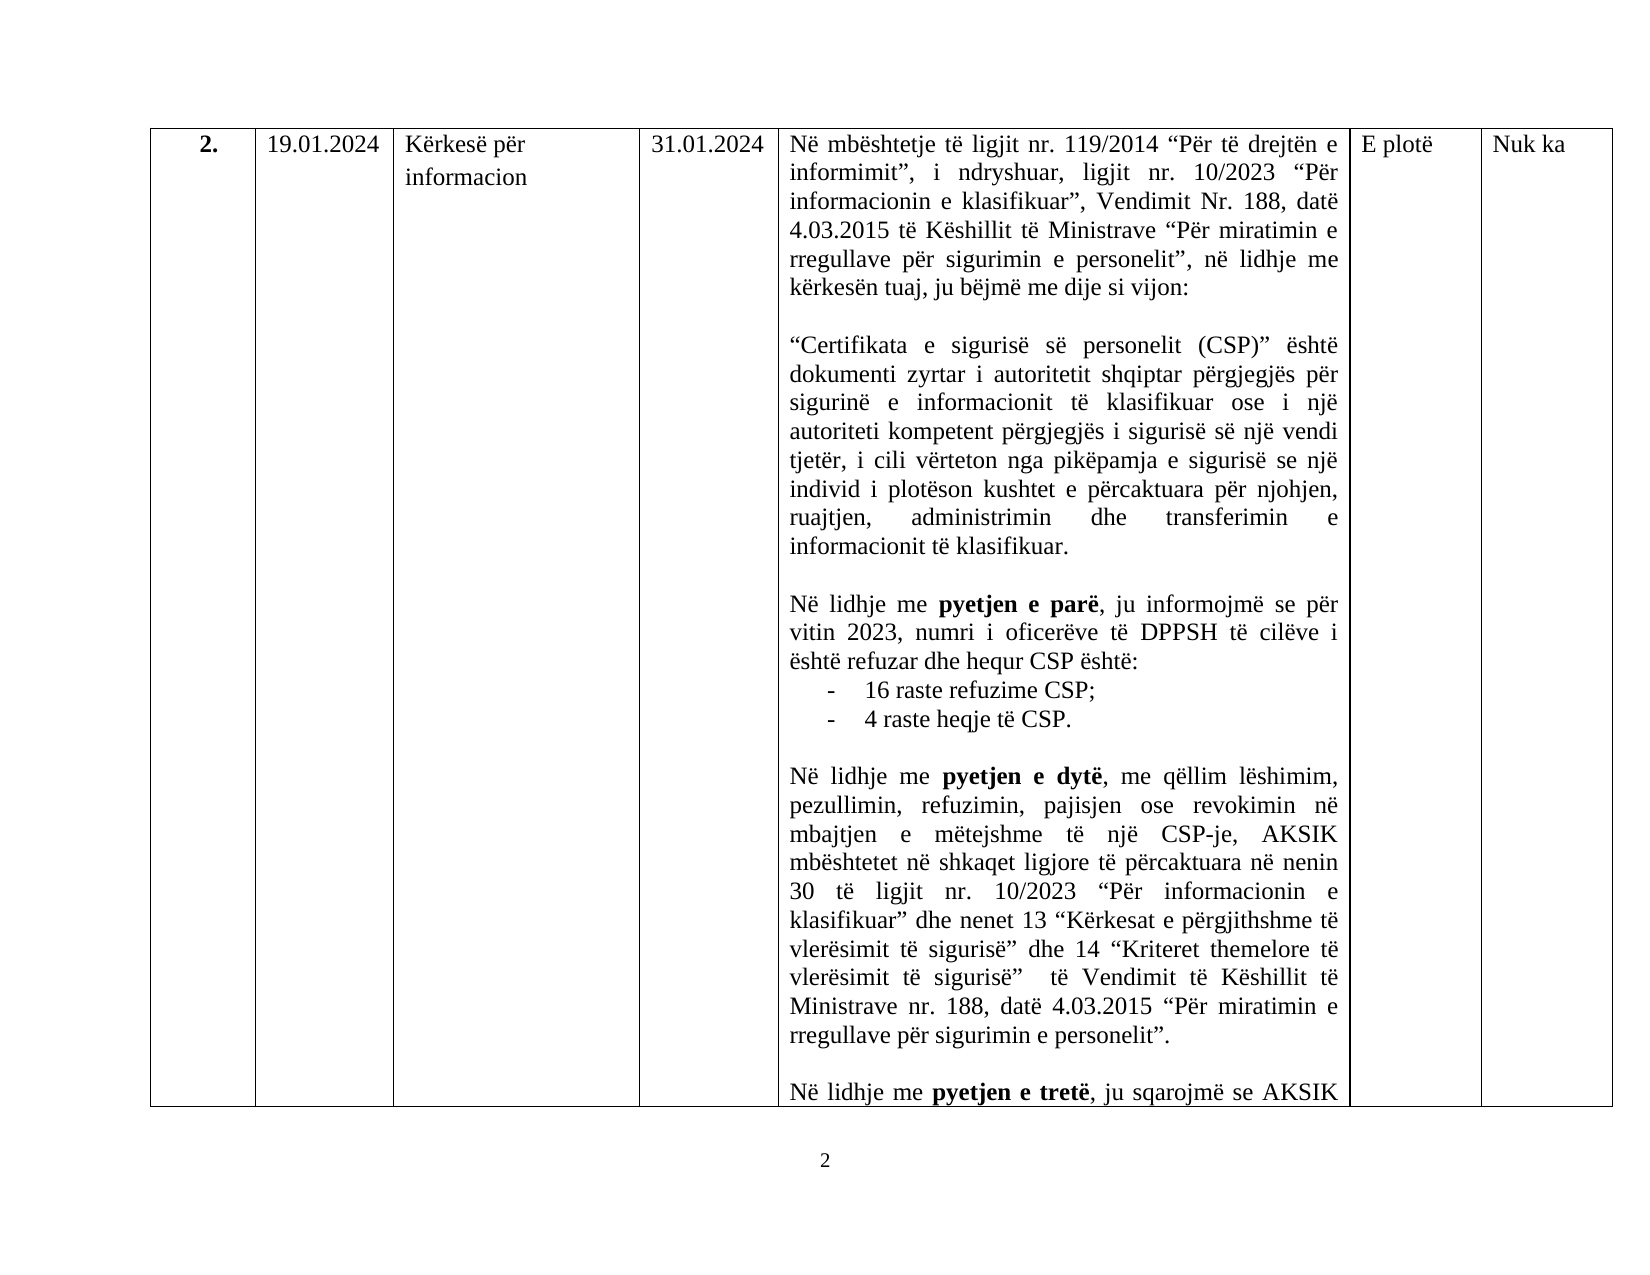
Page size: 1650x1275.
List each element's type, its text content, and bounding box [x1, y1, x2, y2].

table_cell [779, 129, 1349, 1106]
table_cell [394, 129, 639, 1106]
table_cell [151, 129, 255, 1106]
table_cell Nuk ka [1482, 129, 1612, 1106]
table_cell E plotë [1351, 129, 1481, 1106]
table_cell 31.01.2024 [640, 129, 778, 1106]
table_cell 19.01.2024 [256, 129, 393, 1106]
